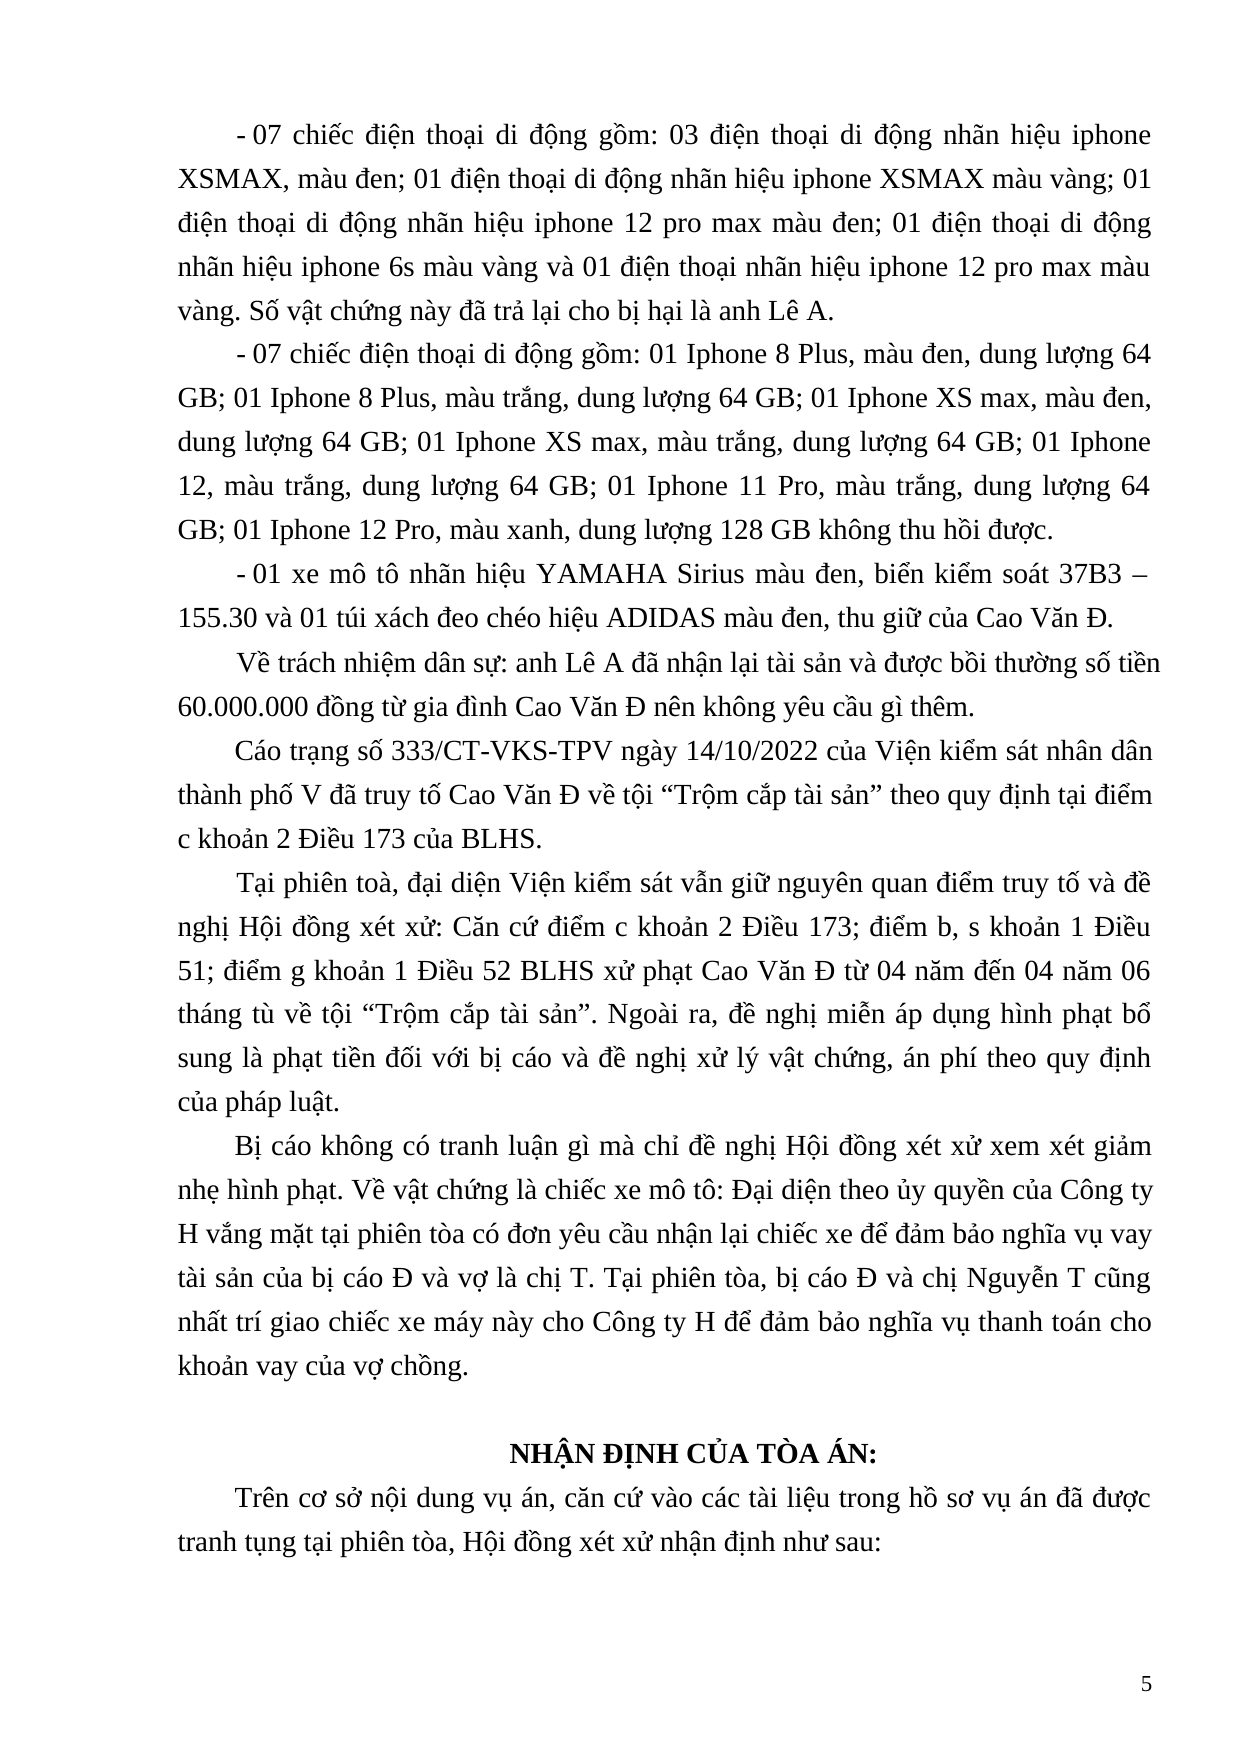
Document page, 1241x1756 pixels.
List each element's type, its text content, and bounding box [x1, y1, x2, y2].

list 07 chiếc điện thoại di động gồm: 03 điện thoại di động nhãn hiệu iphone XSMAX, màu đen; 01 điện thoại di động nhãn hiệu iphone XSMAX màu vàng; 01 điện thoại di động nhãn hiệu iphone 12 pro max màu đen; 01 điện thoại di động nhãn hiệu iphone 6s màu vàng và 01 điện thoại nhãn hiệu iphone 12 pro max màu vàng. Số vật chứng này đã trả lại cho bị hại là anh Lê A. [177, 117, 1152, 326]
text Về trách nhiệm dân sự: anh Lê A đã nhận lại tài sản và được bồi thường số tiền [236, 645, 1165, 678]
text 60.000.000 đồng từ gia đình Cao Văn Đ nên không yêu cầu gì thêm. [177, 689, 1165, 723]
text Trên cơ sở nội dung vụ án, căn cứ vào các tài liệu trong hồ sơ vụ án đã được tranh tụng tại phiên tòa, Hội đồng xét xử nhận định như sau: [177, 1481, 1153, 1558]
text 155.30 và 01 túi xách đeo chéo hiệu ADIDAS màu đen, thu giữ của Cao Văn Đ. [177, 601, 1165, 634]
text Bị cáo không có tranh luận gì mà chỉ đề nghị Hội đồng xét xử xem xét giảm nhẹ hình phạt. Về vật chứng là chiếc xe mô tô: Đại diện theo ủy quyền của Công ty H vắng mặt tại phiên tòa có đơn yêu cầu nhận lại chiếc xe để đảm bảo nghĩa vụ vay tài sản của bị cáo Đ và vợ là chị T. Tại phiên tòa, bị cáo Đ và chị Nguyễn T cũng nhất trí giao chiếc xe máy này cho Công ty H để đảm bảo nghĩa vụ thanh toán cho khoản vay của vợ chồng. [177, 1128, 1154, 1381]
text Cáo trạng số 333/CT-VKS-TPV ngày 14/10/2022 của Viện kiểm sát nhân dân thành phố V đã truy tố Cao Văn Đ về tội “Trộm cắp tài sản” theo quy định tại điểm c khoản 2 Điều 173 của BLHS. [177, 733, 1154, 854]
text Tại phiên toà, đại diện Viện kiểm sát vẫn giữ nguyên quan điểm truy tố và đề nghị Hội đồng xét xử: Căn cứ điểm c khoản 2 Điều 173; điểm b, s khoản 1 Điều 51; điểm g khoản 1 Điều 52 BLHS xử phạt Cao Văn Đ từ 04 năm đến 04 năm 06 tháng tù về tội “Trộm cắp tài sản”. Ngoài ra, đề nghị miễn áp dụng hình phạt bổ sung là phạt tiền đối với bị cáo và đề nghị xử lý vật chứng, án phí theo quy định của pháp luật. [177, 865, 1152, 1118]
list 01 xe mô tô nhãn hiệu YAMAHA Sirius màu đen, biển kiểm soát 37B3 – [236, 556, 1165, 589]
subtitle NHẬN ĐỊNH CỦA TÒA ÁN: [322, 1437, 1065, 1470]
list 07 chiếc điện thoại di động gồm: 01 Iphone 8 Plus, màu đen, dung lượng 64 GB; 01 Iphone 8 Plus, màu trắng, dung lượng 64 GB; 01 Iphone XS max, màu đen, dung lượng 64 GB; 01 Iphone XS max, màu trắng, dung lượng 64 GB; 01 Iphone 12, màu trắng, dung lượng 64 GB; 01 Iphone 11 Pro, màu trắng, dung lượng 64 GB; 01 Iphone 12 Pro, màu xanh, dung lượng 128 GB không thu hồi được. [177, 337, 1152, 546]
